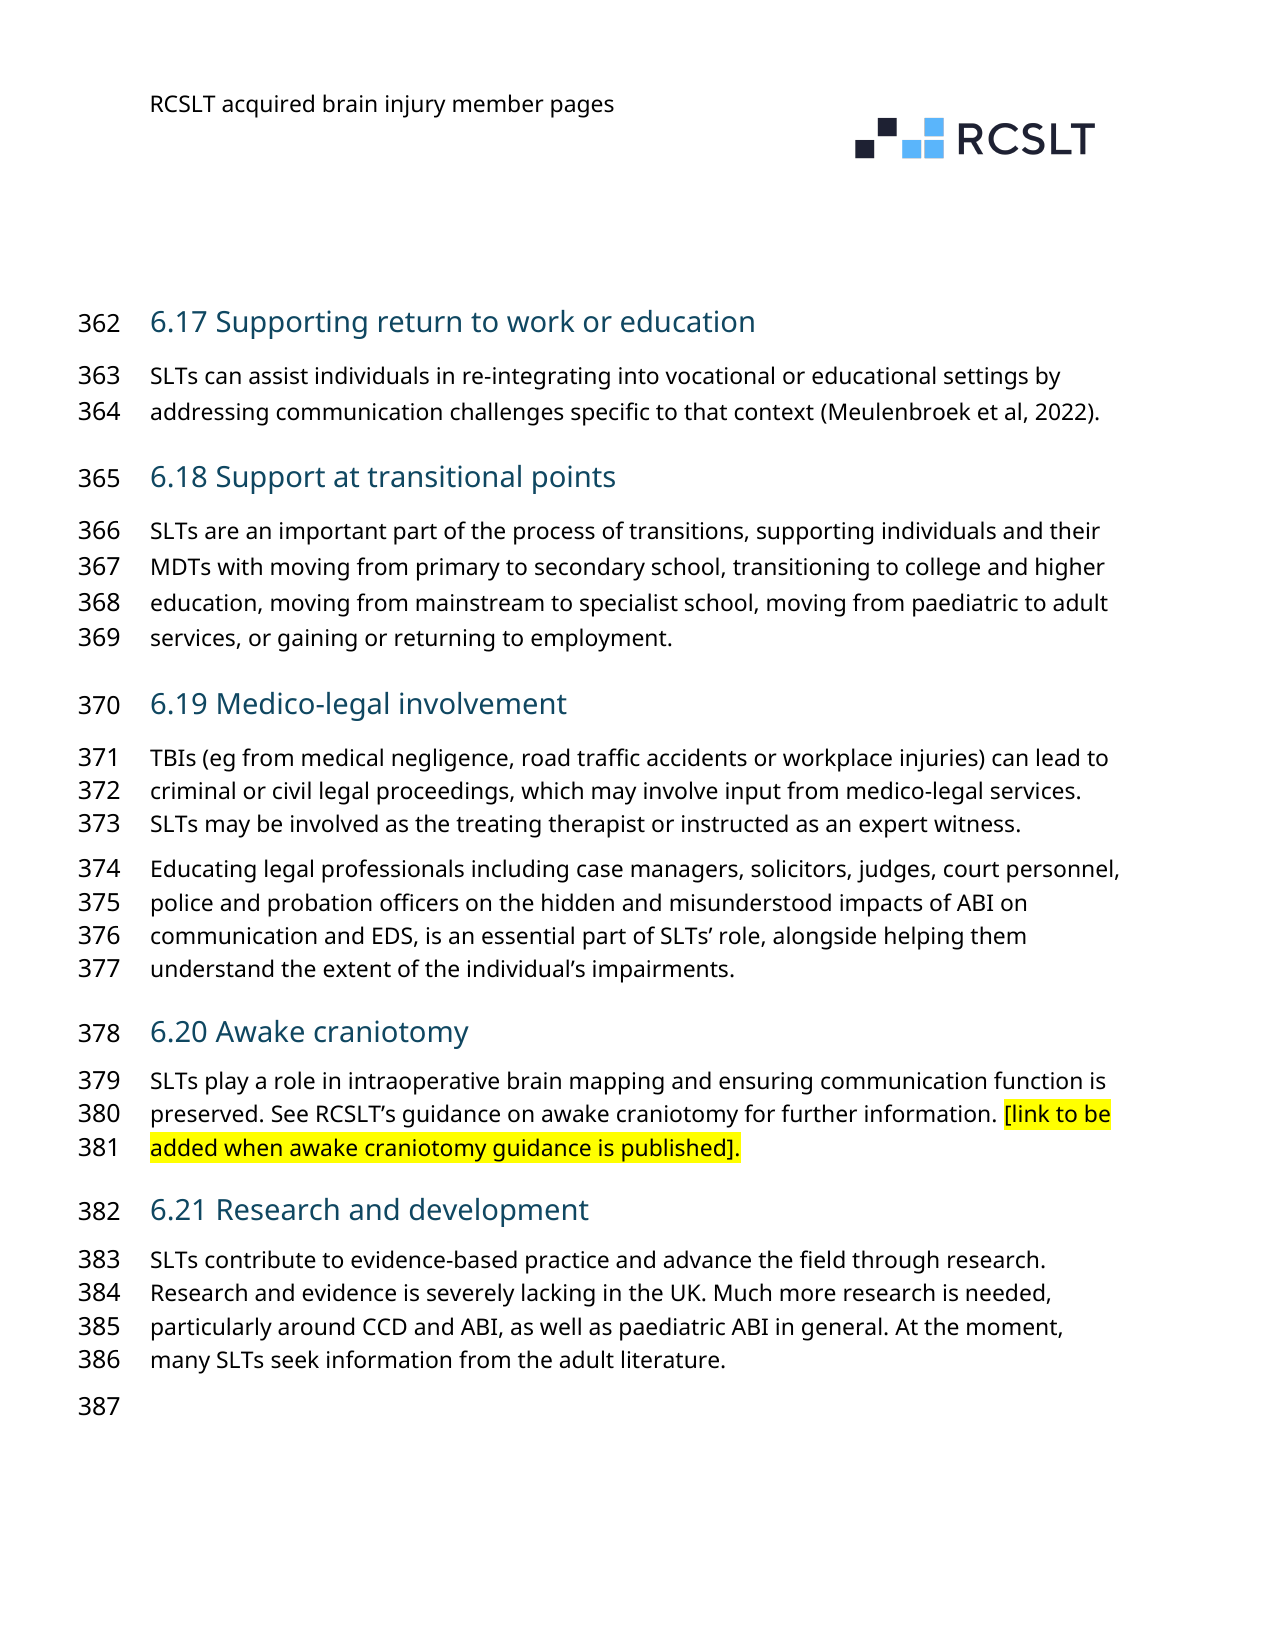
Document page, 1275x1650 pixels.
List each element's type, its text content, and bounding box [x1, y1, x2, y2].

picture [824, 87, 1125, 189]
text SLTs contribute to evidence-based practice and advance the field through research. Research and evidence is severely lacking in the UK. Much more research is needed, particularly around CCD and ABI, as well as paediatric ABI in general. At the moment, many SLTs seek information from the adult literature. [150, 1244, 1125, 1375]
text SLTs are an important part of the process of transitions, supporting individuals and their MDTs with moving from primary to secondary school, transitioning to college and higher education, moving from mainstream to specialist school, moving from paediatric to adult services, or gaining or returning to employment. [150, 514, 1125, 654]
text Educating legal professionals including case managers, solicitors, judges, court personnel, police and probation officers on the hidden and misunderstood impacts of ABI on communication and EDS, is an essential part of SLTs’ role, alongside helping them understand the extent of the individual’s impairments. [150, 853, 1125, 984]
text TBIs (eg from medical negligence, road traffic accidents or workplace injuries) can lead to criminal or civil legal proceedings, which may involve input from medico-legal services. SLTs may be involved as the treating therapist or instructed as an expert witness. [150, 741, 1125, 839]
subtitle 6.19 Medico-legal involvement [150, 683, 1125, 723]
text SLTs can assist individuals in re-integrating into vocational or educational settings by addressing communication challenges specific to that context (Meulenbroek et al, 2022). [150, 359, 1125, 427]
subtitle 6.20 Awake craniotomy [150, 1011, 1125, 1051]
subtitle 6.18 Support at transitional points [150, 456, 1125, 496]
subtitle 6.17 Supporting return to work or education [150, 301, 1125, 341]
subtitle 6.21 Research and development [150, 1190, 1125, 1229]
text SLTs play a role in intraoperative brain mapping and ensuring communication function is preserved. See RCSLT’s guidance on awake craniotomy for further information. [link to be added when awake craniotomy guidance is published]. [150, 1065, 1125, 1163]
